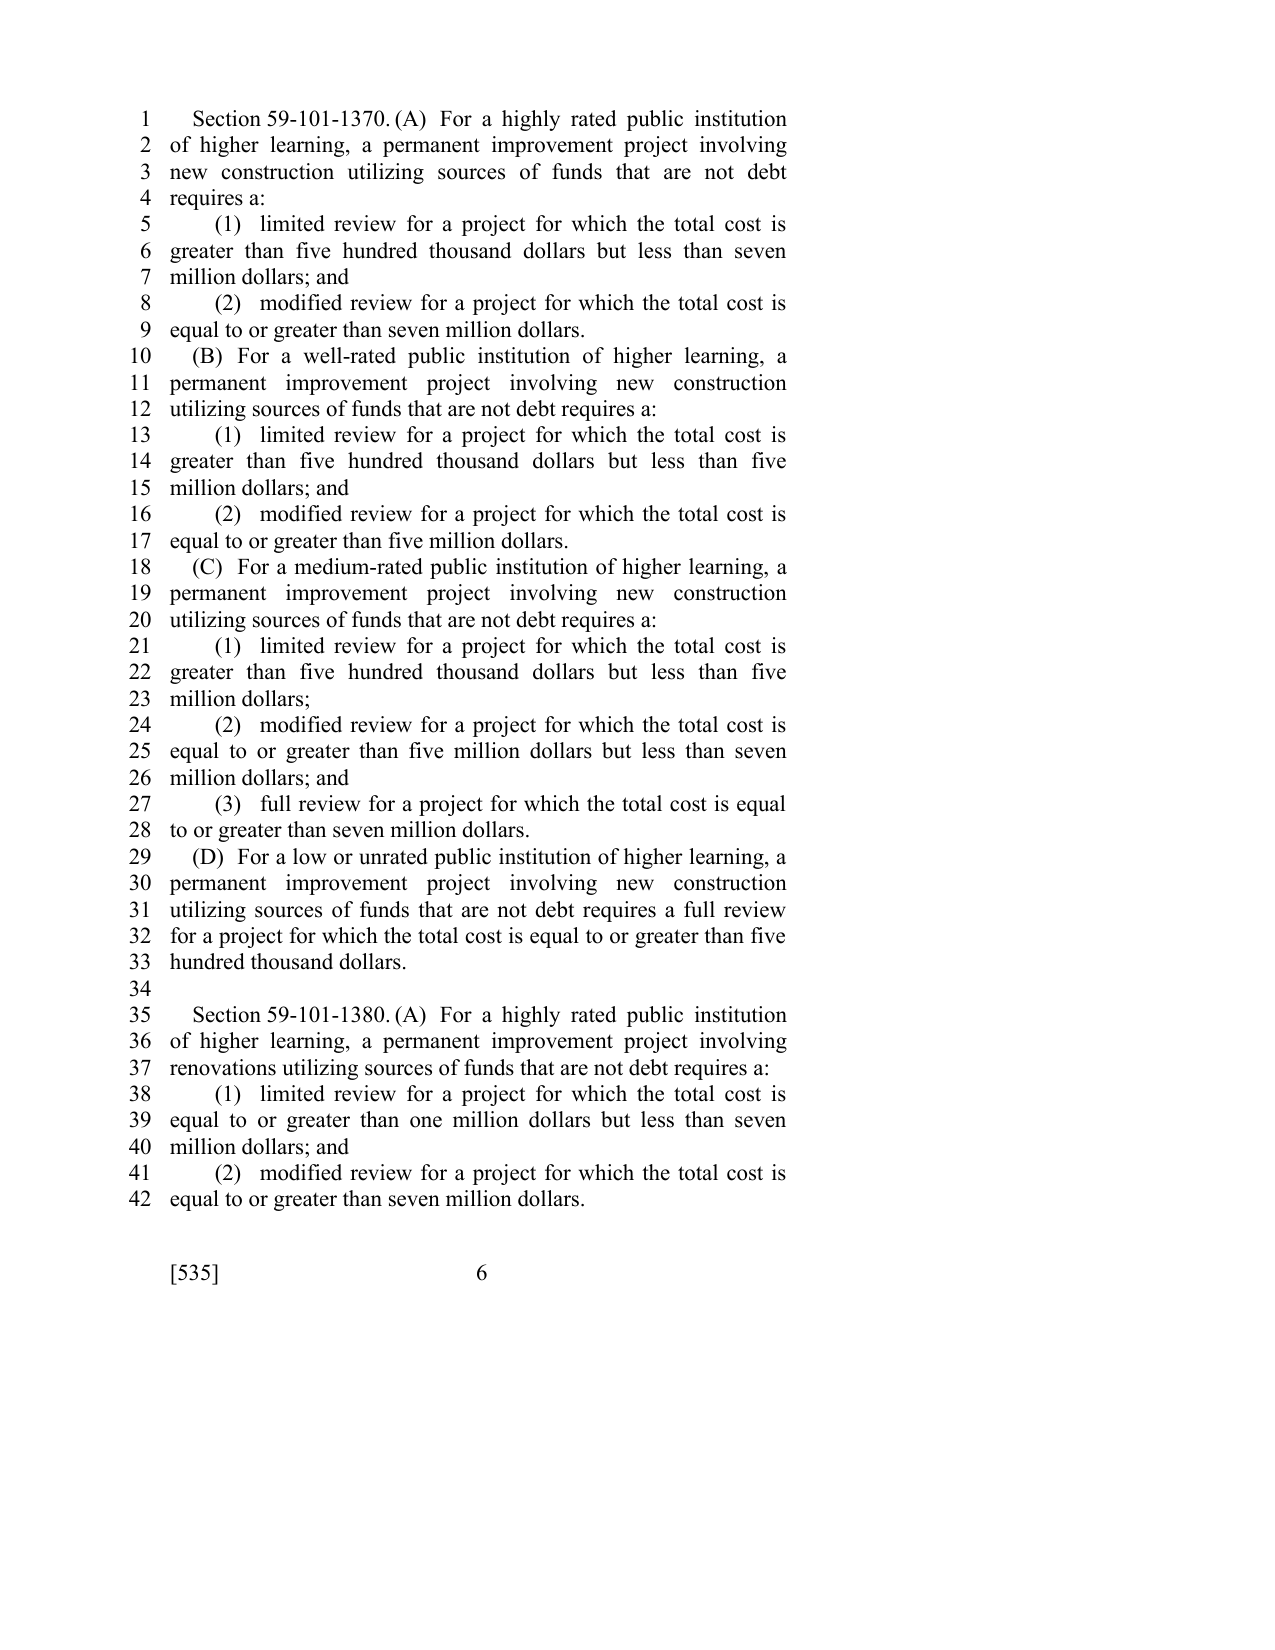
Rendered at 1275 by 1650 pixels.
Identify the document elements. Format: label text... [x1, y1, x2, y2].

text Section 59-101-1370. (A) For a highly rated public institution of higher learning, a permanent improvement project involving new construction utilizing sources of funds that are not debt requires a: [169, 105, 787, 210]
text (2) modified review for a project for which the total cost is equal to or greater than five million dollars. [169, 500, 787, 553]
text (B) For a well-rated public institution of higher learning, a permanent improvement project involving new construction utilizing sources of funds that are not debt requires a: [169, 342, 787, 421]
text (3) full review for a project for which the total cost is equal to or greater than seven million dollars. [169, 790, 787, 843]
text (C) For a medium-rated public institution of higher learning, a permanent improvement project involving new construction utilizing sources of funds that are not debt requires a: [169, 553, 787, 632]
text Section 59-101-1380. (A) For a highly rated public institution of higher learning, a permanent improvement project involving renovations utilizing sources of funds that are not debt requires a: [169, 1001, 787, 1080]
text (1) limited review for a project for which the total cost is greater than five hundred thousand dollars but less than five million dollars; and [169, 421, 787, 500]
text (1) limited review for a project for which the total cost is equal to or greater than one million dollars but less than seven million dollars; and [169, 1080, 787, 1159]
text (D) For a low or unrated public institution of higher learning, a permanent improvement project involving new construction utilizing sources of funds that are not debt requires a full review for a project for which the total cost is equal to or greater than five hundred thousand dollars. [169, 843, 787, 975]
text (2) modified review for a project for which the total cost is equal to or greater than five million dollars but less than seven million dollars; and [169, 711, 787, 790]
text (1) limited review for a project for which the total cost is greater than five hundred thousand dollars but less than seven million dollars; and [169, 210, 787, 289]
text (1) limited review for a project for which the total cost is greater than five hundred thousand dollars but less than five million dollars; [169, 632, 787, 711]
text (2) modified review for a project for which the total cost is equal to or greater than seven million dollars. [169, 289, 787, 342]
text (2) modified review for a project for which the total cost is equal to or greater than seven million dollars. [169, 1159, 787, 1212]
